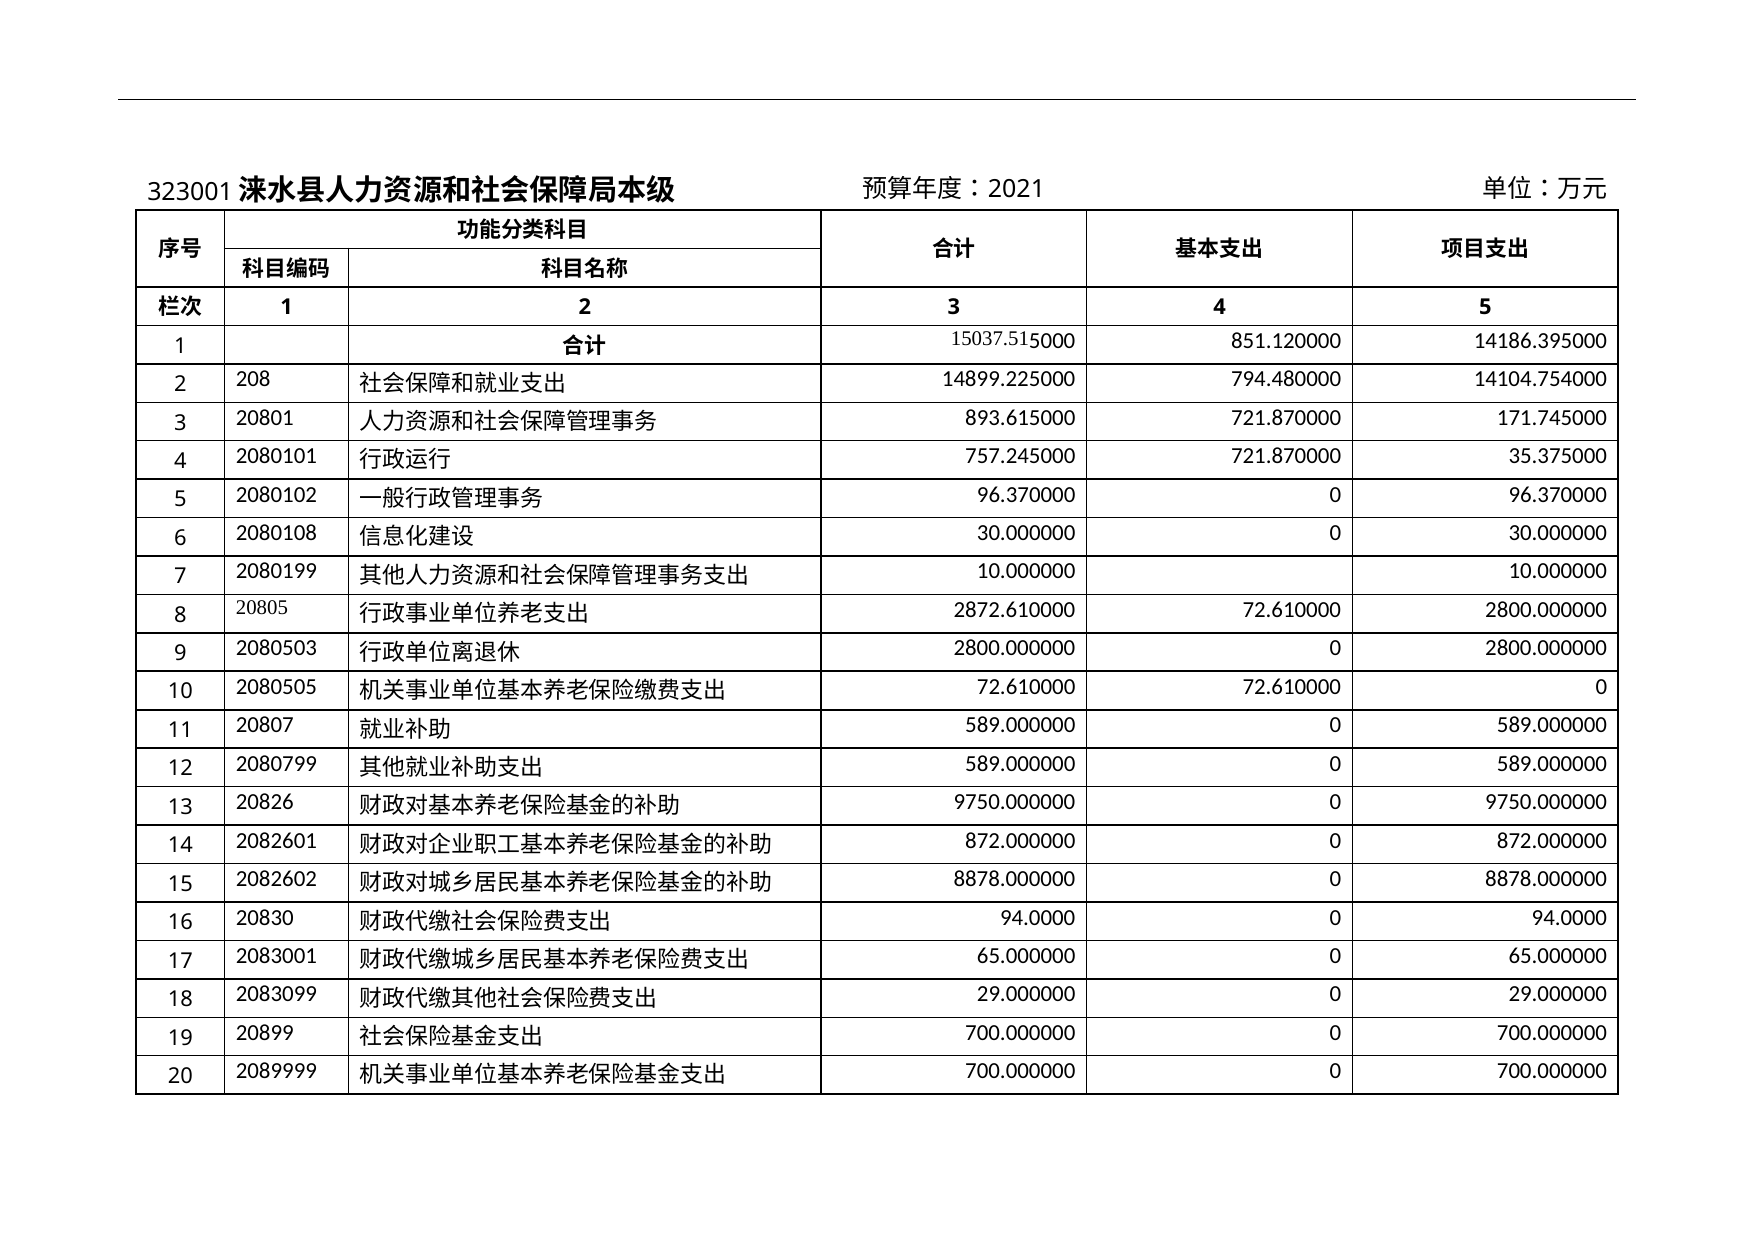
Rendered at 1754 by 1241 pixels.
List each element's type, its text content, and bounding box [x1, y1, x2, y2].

table_cell 0 [1087, 980, 1352, 1016]
table_cell 72.610000 [1087, 595, 1352, 632]
table_cell 72.610000 [1087, 672, 1352, 709]
table_cell 10.000000 [1353, 557, 1617, 593]
table_cell 2083099 [225, 980, 348, 1016]
table_cell 人力资源和社会保障管理事务 [349, 403, 820, 440]
table_cell 96.370000 [1353, 480, 1617, 517]
table_cell 5 [1353, 288, 1617, 324]
table_cell 0 [1087, 864, 1352, 901]
table_cell 2800.000000 [1353, 595, 1617, 632]
table_cell 65.000000 [822, 941, 1086, 978]
table_cell 10.000000 [822, 557, 1086, 593]
table_cell 893.615000 [822, 403, 1086, 440]
table_cell 589.000000 [822, 749, 1086, 786]
table_cell 721.870000 [1087, 403, 1352, 440]
table_cell 就业补助 [349, 711, 820, 747]
table_cell 10 [137, 672, 224, 709]
table_cell 1 [137, 326, 224, 363]
table_cell 2080505 [225, 672, 348, 709]
table_cell 700.000000 [822, 1056, 1086, 1093]
table_cell 1 [225, 288, 348, 324]
table_cell 14899.225000 [822, 365, 1086, 401]
table_cell 其他就业补助支出 [349, 749, 820, 786]
table_cell 15037.515000 [822, 326, 1086, 363]
table_cell 65.000000 [1353, 941, 1617, 978]
table_cell 科目编码 [225, 249, 348, 286]
table_cell 3 [137, 403, 224, 440]
table_cell 18 [137, 980, 224, 1016]
table_cell 2800.000000 [822, 634, 1086, 670]
table_cell 589.000000 [822, 711, 1086, 747]
table_cell 行政单位离退休 [349, 634, 820, 670]
table_cell 20801 [225, 403, 348, 440]
table_cell 2080108 [225, 518, 348, 555]
table_cell 589.000000 [1353, 749, 1617, 786]
table_cell 872.000000 [822, 826, 1086, 863]
table_cell 科目名称 [349, 249, 820, 286]
table_cell 9750.000000 [1353, 787, 1617, 824]
table_cell 96.370000 [822, 480, 1086, 517]
table_cell [225, 326, 348, 363]
table_cell 0 [1087, 518, 1352, 555]
table_cell 8878.000000 [822, 864, 1086, 901]
table_cell 0 [1087, 903, 1352, 939]
table_cell 8878.000000 [1353, 864, 1617, 901]
table_cell 社会保障和就业支出 [349, 365, 820, 401]
table_cell 2089999 [225, 1056, 348, 1093]
table_cell 29.000000 [1353, 980, 1617, 1016]
table_cell 15 [137, 864, 224, 901]
table_cell 9750.000000 [822, 787, 1086, 824]
table_cell 序号 [137, 211, 224, 286]
table_cell 2800.000000 [1353, 634, 1617, 670]
table_cell 0 [1087, 749, 1352, 786]
table_cell 35.375000 [1353, 441, 1617, 478]
table_cell 合计 [822, 211, 1086, 286]
table_cell 0 [1087, 1018, 1352, 1055]
table_cell 14186.395000 [1353, 326, 1617, 363]
table_cell 2080799 [225, 749, 348, 786]
table_cell 14104.754000 [1353, 365, 1617, 401]
table_cell 20899 [225, 1018, 348, 1055]
table_cell 2080199 [225, 557, 348, 593]
table_cell 3 [822, 288, 1086, 324]
table_cell 行政运行 [349, 441, 820, 478]
table_cell 财政对基本养老保险基金的补助 [349, 787, 820, 824]
table_cell 20807 [225, 711, 348, 747]
table_cell 项目支出 [1353, 211, 1617, 286]
table_cell 机关事业单位基本养老保险基金支出 [349, 1056, 820, 1093]
table_cell 700.000000 [822, 1018, 1086, 1055]
table_cell 0 [1087, 941, 1352, 978]
table_cell 财政代缴其他社会保险费支出 [349, 980, 820, 1016]
table_cell 700.000000 [1353, 1056, 1617, 1093]
table_cell 13 [137, 787, 224, 824]
table_cell 财政对城乡居民基本养老保险基金的补助 [349, 864, 820, 901]
table_cell 社会保险基金支出 [349, 1018, 820, 1055]
table_cell 2 [349, 288, 820, 324]
table_cell 794.480000 [1087, 365, 1352, 401]
table_cell 2872.610000 [822, 595, 1086, 632]
table_cell 其他人力资源和社会保障管理事务支出 [349, 557, 820, 593]
table_cell 9 [137, 634, 224, 670]
table_cell 合计 [349, 326, 820, 363]
table_cell 栏次 [137, 288, 224, 324]
table_cell 0 [1087, 480, 1352, 517]
table_cell 0 [1087, 711, 1352, 747]
table_cell 14 [137, 826, 224, 863]
table_cell 20 [137, 1056, 224, 1093]
table_cell 2083001 [225, 941, 348, 978]
table_cell 0 [1087, 634, 1352, 670]
table_cell 2 [137, 365, 224, 401]
table_cell 29.000000 [822, 980, 1086, 1016]
table_header 预算年度：2021 [822, 167, 1086, 209]
table_cell 0 [1087, 826, 1352, 863]
table_cell 0 [1353, 672, 1617, 709]
table_cell 2082602 [225, 864, 348, 901]
table_cell 功能分类科目 [225, 211, 820, 248]
table_cell 信息化建设 [349, 518, 820, 555]
table_cell 30.000000 [1353, 518, 1617, 555]
table_cell 一般行政管理事务 [349, 480, 820, 517]
table_cell 2080102 [225, 480, 348, 517]
table_header 323001涞水县人力资源和社会保障局本级 [137, 167, 820, 209]
table_cell 财政对企业职工基本养老保险基金的补助 [349, 826, 820, 863]
table_cell 2082601 [225, 826, 348, 863]
table_cell 2080503 [225, 634, 348, 670]
table_cell 17 [137, 941, 224, 978]
table_cell 72.610000 [822, 672, 1086, 709]
table_cell 12 [137, 749, 224, 786]
table_cell 20805 [225, 595, 348, 632]
table_cell 171.745000 [1353, 403, 1617, 440]
table_cell 4 [1087, 288, 1352, 324]
table_cell 机关事业单位基本养老保险缴费支出 [349, 672, 820, 709]
table_cell 0 [1087, 787, 1352, 824]
table_cell 基本支出 [1087, 211, 1352, 286]
table_cell 行政事业单位养老支出 [349, 595, 820, 632]
table_cell 757.245000 [822, 441, 1086, 478]
table_cell 财政代缴城乡居民基本养老保险费支出 [349, 941, 820, 978]
table_cell 7 [137, 557, 224, 593]
table_cell 94.0000 [1353, 903, 1617, 939]
table_cell 4 [137, 441, 224, 478]
table_cell 财政代缴社会保险费支出 [349, 903, 820, 939]
table_cell 0 [1087, 1056, 1352, 1093]
table_cell 8 [137, 595, 224, 632]
table_cell 208 [225, 365, 348, 401]
table_cell 872.000000 [1353, 826, 1617, 863]
table_cell 851.120000 [1087, 326, 1352, 363]
table_cell 94.0000 [822, 903, 1086, 939]
table_header 单位：万元 [1087, 167, 1617, 209]
table_cell 30.000000 [822, 518, 1086, 555]
table_cell 589.000000 [1353, 711, 1617, 747]
table_cell 20826 [225, 787, 348, 824]
table_cell 20830 [225, 903, 348, 939]
table_cell 16 [137, 903, 224, 939]
table_cell 700.000000 [1353, 1018, 1617, 1055]
table_cell 2080101 [225, 441, 348, 478]
table_cell 19 [137, 1018, 224, 1055]
table_cell [1087, 557, 1352, 593]
table_cell 6 [137, 518, 224, 555]
table_cell 5 [137, 480, 224, 517]
table_cell 721.870000 [1087, 441, 1352, 478]
table_cell 11 [137, 711, 224, 747]
